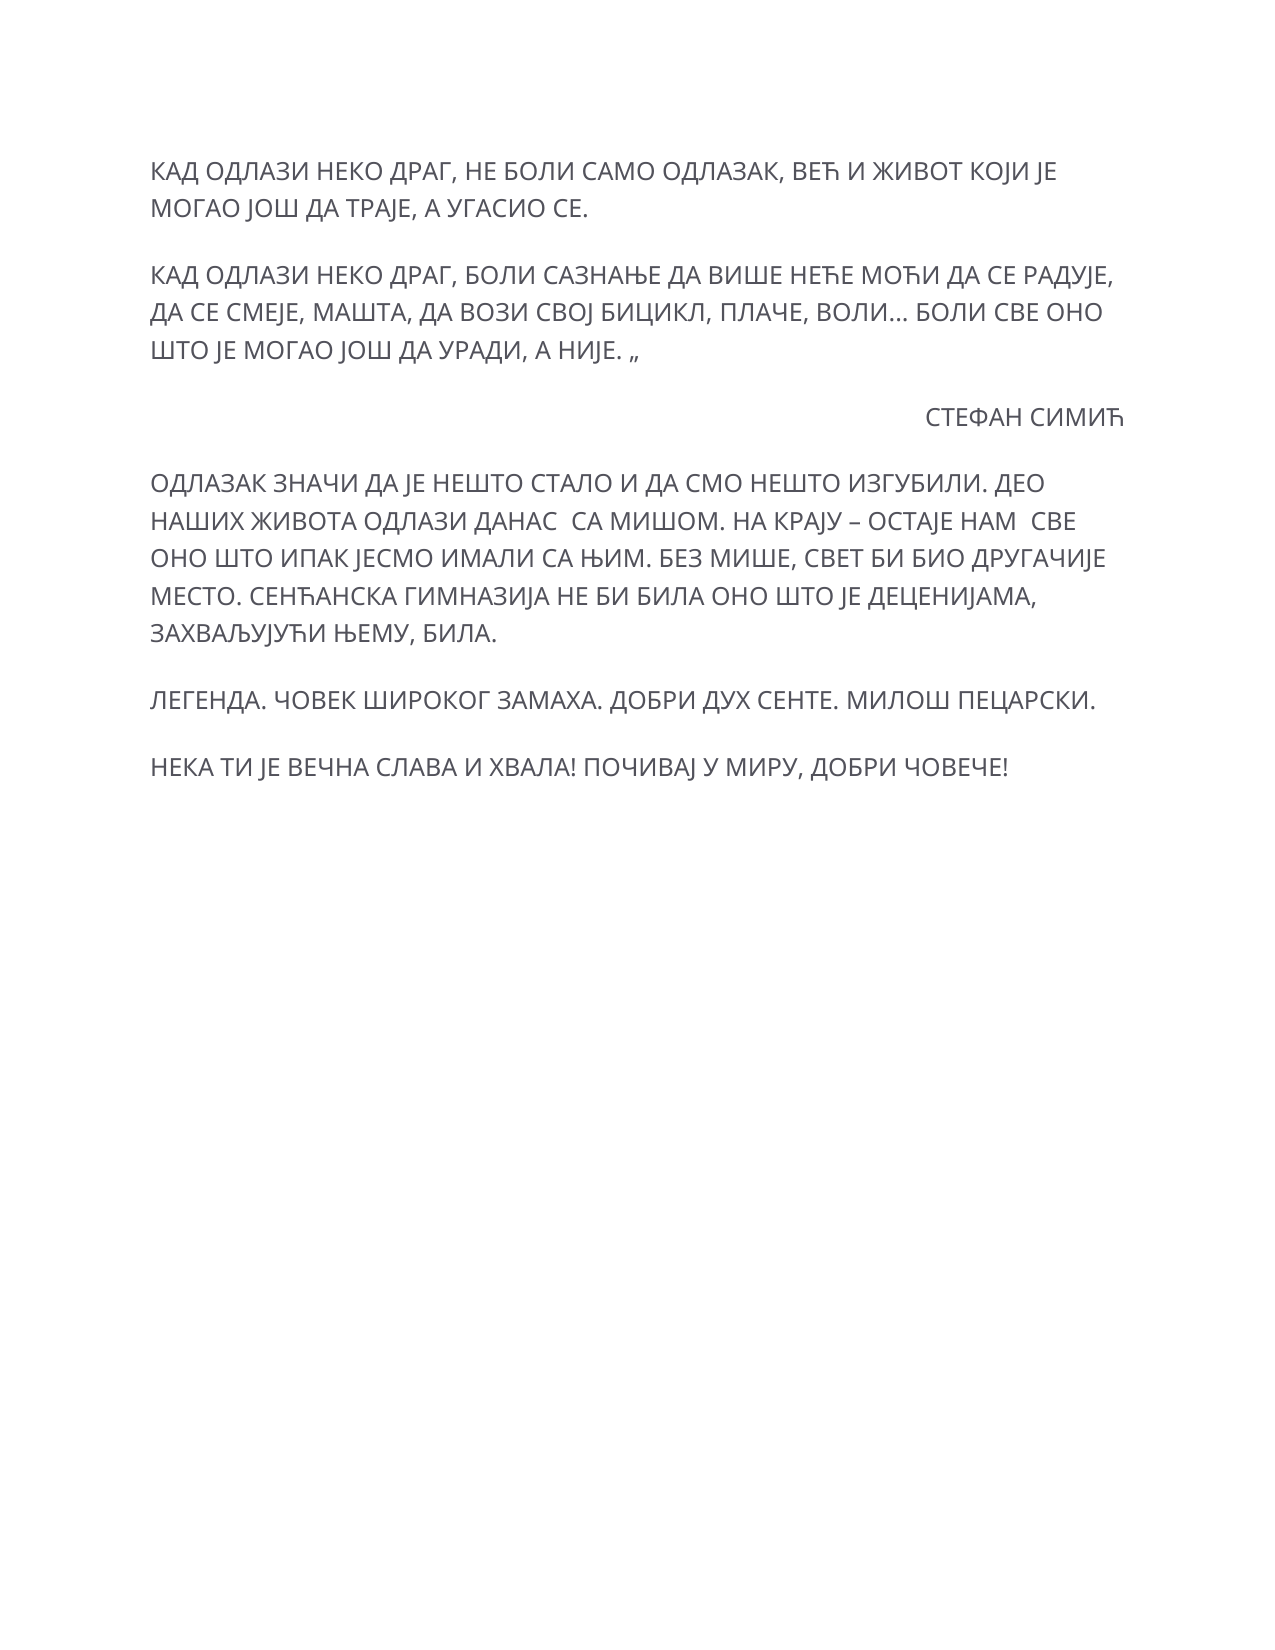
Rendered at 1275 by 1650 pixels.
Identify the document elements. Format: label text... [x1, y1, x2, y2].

text КАД ОДЛАЗИ НЕКО ДРАГ, БОЛИ САЗНАЊЕ ДА ВИШЕ НЕЋЕ МОЋИ ДА СЕ РАДУЈЕ, ДА СЕ СМЕЈЕ, МАШТА, ДА ВОЗИ СВОЈ БИЦИКЛ, ПЛАЧЕ, ВОЛИ... БОЛИ СВЕ ОНО ШТО ЈЕ МОГАО ЈОШ ДА УРАДИ, А НИЈЕ. „ [150, 254, 1125, 367]
text КАД ОДЛАЗИ НЕКО ДРАГ, НЕ БОЛИ САМО ОДЛАЗАК, ВЕЋ И ЖИВОТ КОЈИ ЈЕ МОГАО ЈОШ ДА ТРАЈЕ, А УГАСИО СЕ. [150, 150, 1125, 225]
text СТЕФАН СИМИЋ [150, 396, 1125, 433]
text НЕКА ТИ ЈЕ ВЕЧНА СЛАВА И ХВАЛА! ПОЧИВАЈ У МИРУ, ДОБРИ ЧОВЕЧЕ! [150, 746, 1125, 783]
text ЛЕГЕНДА. ЧОВЕК ШИРОКОГ ЗАМАХА. ДОБРИ ДУХ СЕНТЕ. МИЛОШ ПЕЦАРСКИ. [150, 679, 1125, 717]
text ОДЛАЗАК ЗНАЧИ ДА ЈЕ НЕШТО СТАЛО И ДА СМО НЕШТО ИЗГУБИЛИ. ДЕО НАШИХ ЖИВОТА ОДЛАЗИ ДАНАС СА МИШОМ. НА КРАЈУ – ОСТАЈЕ НАМ СВЕ ОНО ШТО ИПАК ЈЕСМО ИМАЛИ СА ЊИМ. БЕЗ МИШЕ, СВЕТ БИ БИО ДРУГАЧИЈЕ МЕСТО. СЕНЋАНСКА ГИМНАЗИЈА НЕ БИ БИЛА ОНО ШТО ЈЕ ДЕЦЕНИЈАМА, ЗАХВАЉУЈУЋИ ЊЕМУ, БИЛА. [150, 462, 1125, 650]
